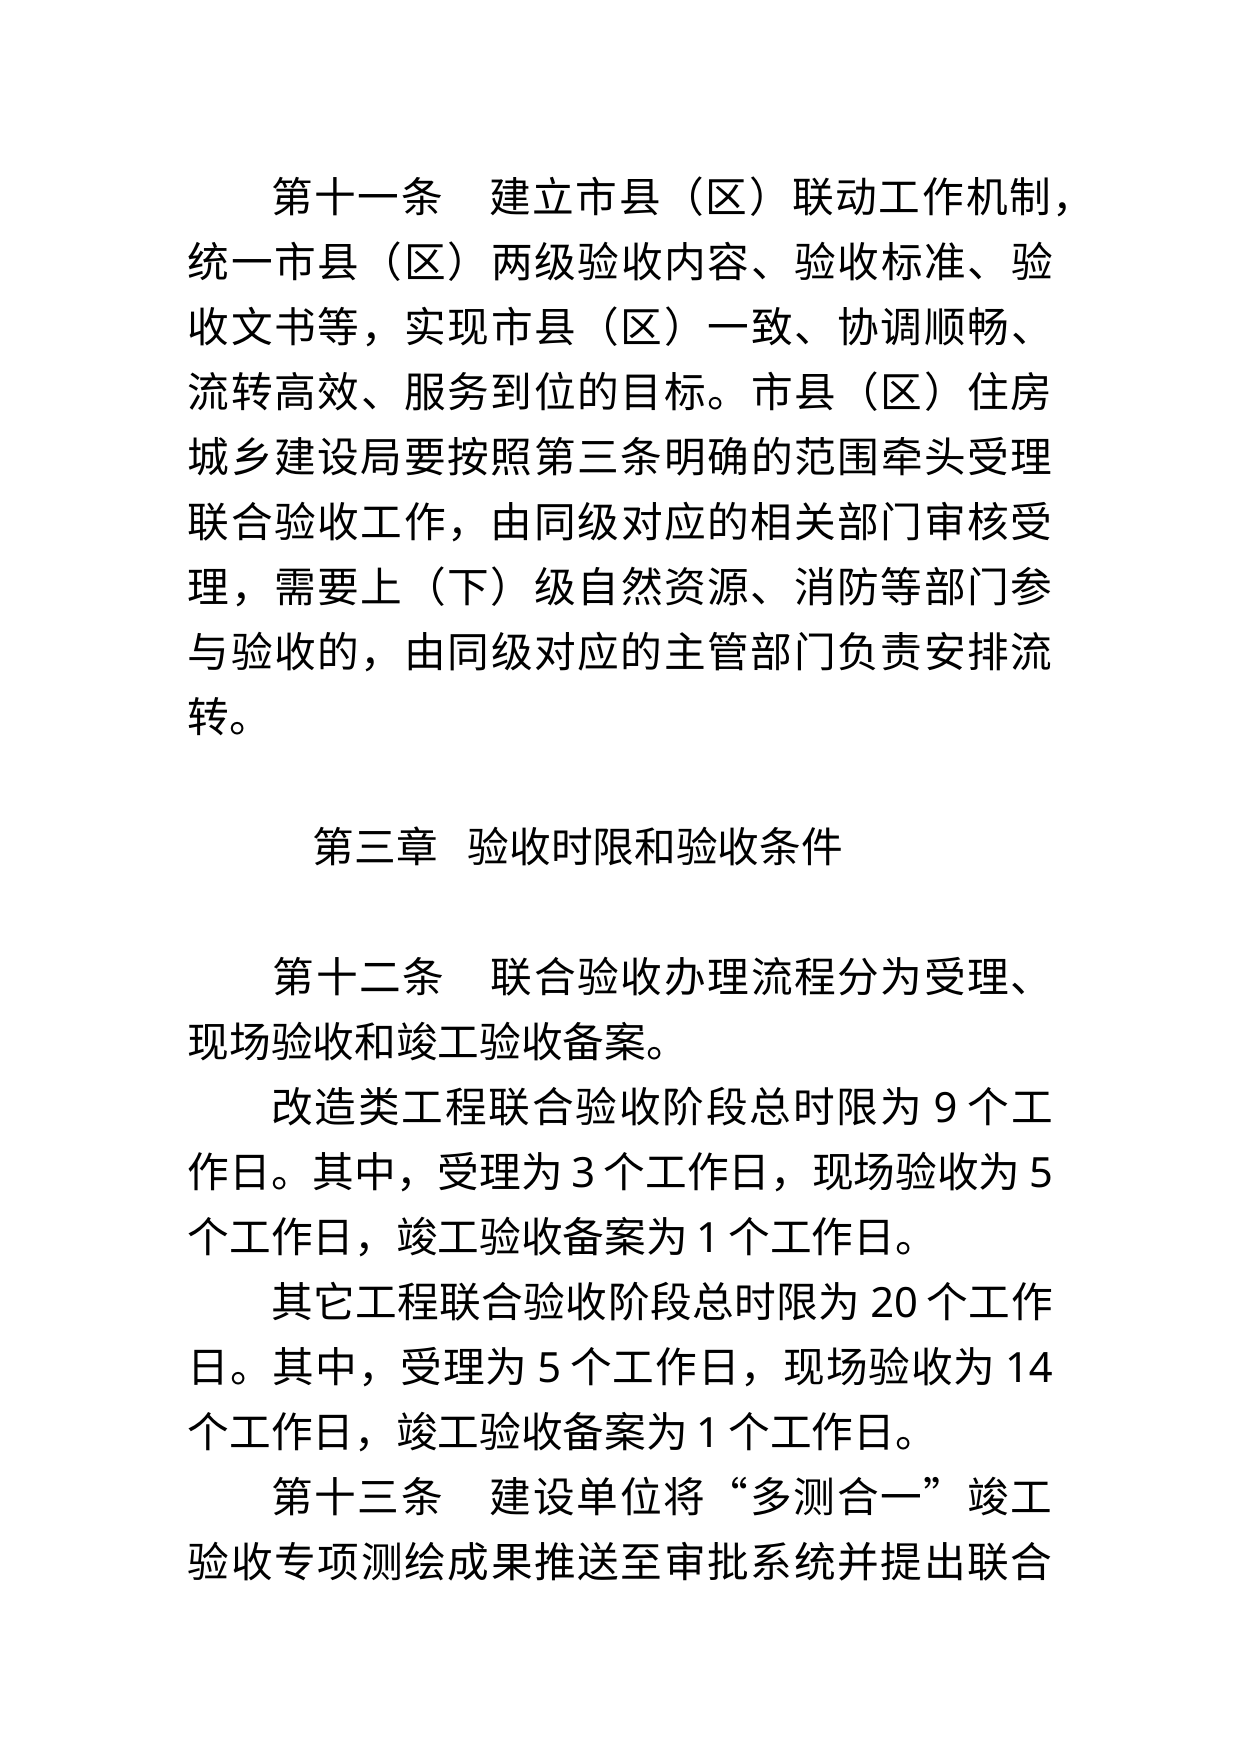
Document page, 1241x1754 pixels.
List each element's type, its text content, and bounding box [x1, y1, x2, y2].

text 第十二条 联合验收办理流程分为受理、现场验收和竣工验收备案。 [187, 942, 1053, 1072]
text 改造类工程联合验收阶段总时限为9个工作日。其中，受理为3个工作日，现场验收为5个工作日，竣工验收备案为1个工作日。 [187, 1072, 1053, 1267]
text 第三章 验收时限和验收条件 [187, 812, 1053, 877]
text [187, 1462, 1053, 1592]
text 其它工程联合验收阶段总时限为20个工作日。其中，受理为5个工作日，现场验收为14个工作日，竣工验收备案为1个工作日。 [187, 1267, 1053, 1462]
text 第十一条 建立市县（区）联动工作机制，统一市县（区）两级验收内容、验收标准、验收文书等，实现市县（区）一致、协调顺畅、流转高效、服务到位的目标。市县（区）住房城乡建设局要按照第三条明确的范围牵头受理联合验收工作，由同级对应的相关部门审核受理，需要上（下）级自然资源、消防等部门参与验收的，由同级对应的主管部门负责安排流转。 [187, 162, 1053, 747]
